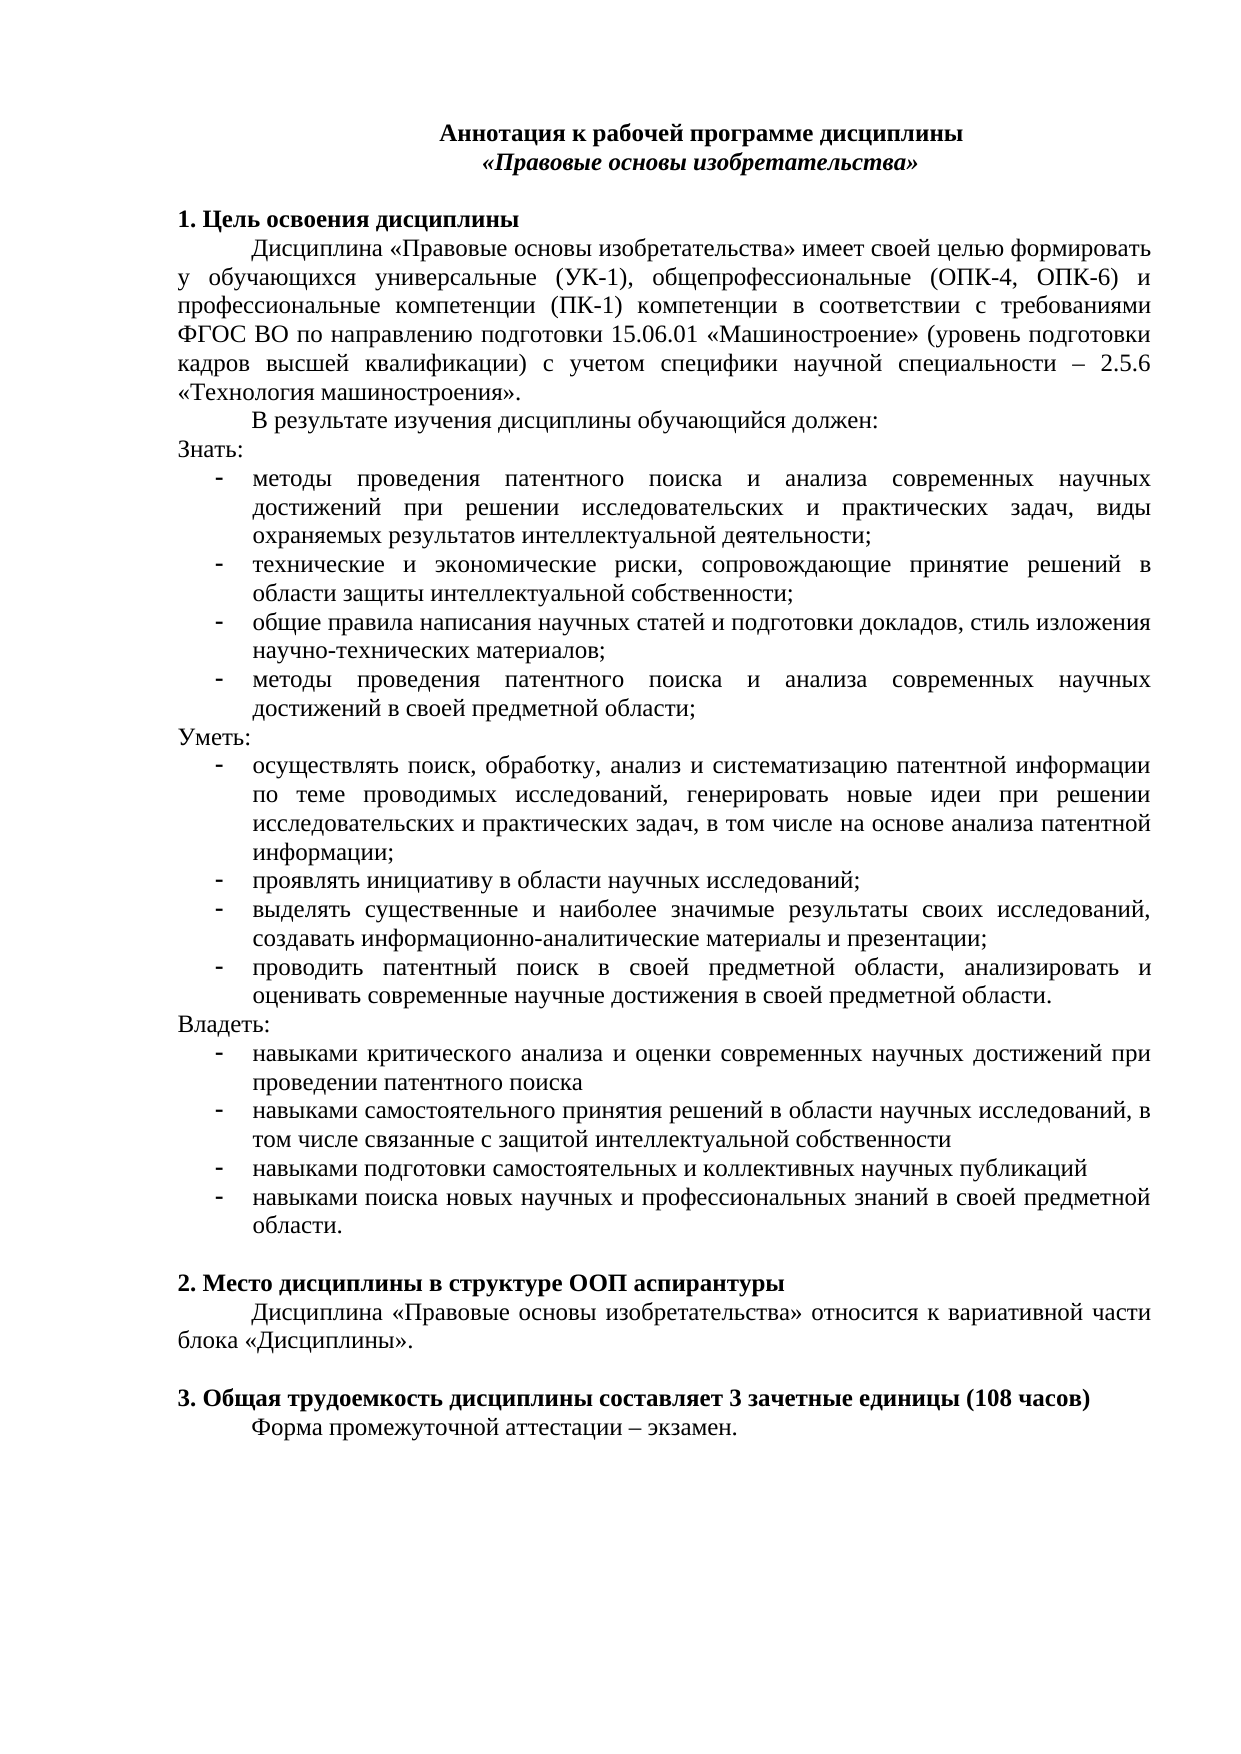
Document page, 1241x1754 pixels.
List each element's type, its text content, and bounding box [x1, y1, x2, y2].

list навыками поиска новых научных и профессиональных знаний в своей предметной области. [215, 1182, 1152, 1239]
text Дисциплина «Правовые основы изобретательства» имеет своей целью формировать у обучающихся универсальные (УК-1), общепрофессиональные (ОПК-4, ОПК-6) и профессиональные компетенции (ПК-1) компетенции в соответствии с требованиями ФГОС ВО по направлению подготовки 15.06.01 «Машиностроение» (уровень подготовки кадров высшей квалификации) с учетом специфики научной специальности – 2.5.6 «Технология машиностроения». [177, 233, 1152, 406]
text В результате изучения дисциплины обучающийся должен: [177, 406, 1152, 434]
list методы проведения патентного поиска и анализа современных научных достижений в своей предметной области; [215, 664, 1152, 722]
text Аннотация к рабочей программе дисциплины [177, 118, 1152, 147]
text Дисциплина «Правовые основы изобретательства» относится к вариативной части блока «Дисциплины». [177, 1297, 1152, 1354]
text 3. Общая трудоемкость дисциплины составляет 3 зачетные единицы (108 часов) [177, 1383, 1152, 1412]
list осуществлять поиск, обработку, анализ и систематизацию патентной информации по теме проводимых исследований, генерировать новые идеи при решении исследовательских и практических задач, в том числе на основе анализа патентной информации; [215, 751, 1152, 866]
text 1. Цель освоения дисциплины [177, 204, 1152, 233]
list технические и экономические риски, сопровождающие принятие решений в области защиты интеллектуальной собственности; [215, 549, 1152, 607]
text Форма промежуточной аттестации – экзамен. [177, 1412, 1152, 1441]
list методы проведения патентного поиска и анализа современных научных достижений при решении исследовательских и практических задач, виды охраняемых результатов интеллектуальной деятельности; [215, 463, 1152, 549]
list общие правила написания научных статей и подготовки докладов, стиль изложения научно-технических материалов; [215, 607, 1152, 664]
text Знать: [177, 434, 1152, 463]
list проводить патентный поиск в своей предметной области, анализировать и оценивать современные научные достижения в своей предметной области. [215, 952, 1152, 1009]
text 2. Место дисциплины в структуре ООП аспирантуры [177, 1268, 1152, 1297]
list выделять существенные и наиболее значимые результаты своих исследований, создавать информационно-аналитические материалы и презентации; [215, 894, 1152, 952]
list навыками самостоятельного принятия решений в области научных исследований, в том числе связанные с защитой интеллектуальной собственности [215, 1096, 1152, 1153]
list навыками критического анализа и оценки современных научных достижений при проведении патентного поиска [215, 1038, 1152, 1096]
text Уметь: [177, 722, 1152, 751]
list проявлять инициативу в области научных исследований; [215, 866, 1152, 894]
text Владеть: [177, 1009, 1152, 1038]
list навыками подготовки самостоятельных и коллективных научных публикаций [215, 1153, 1152, 1182]
text «Правовые основы изобретательства» [177, 147, 1152, 176]
